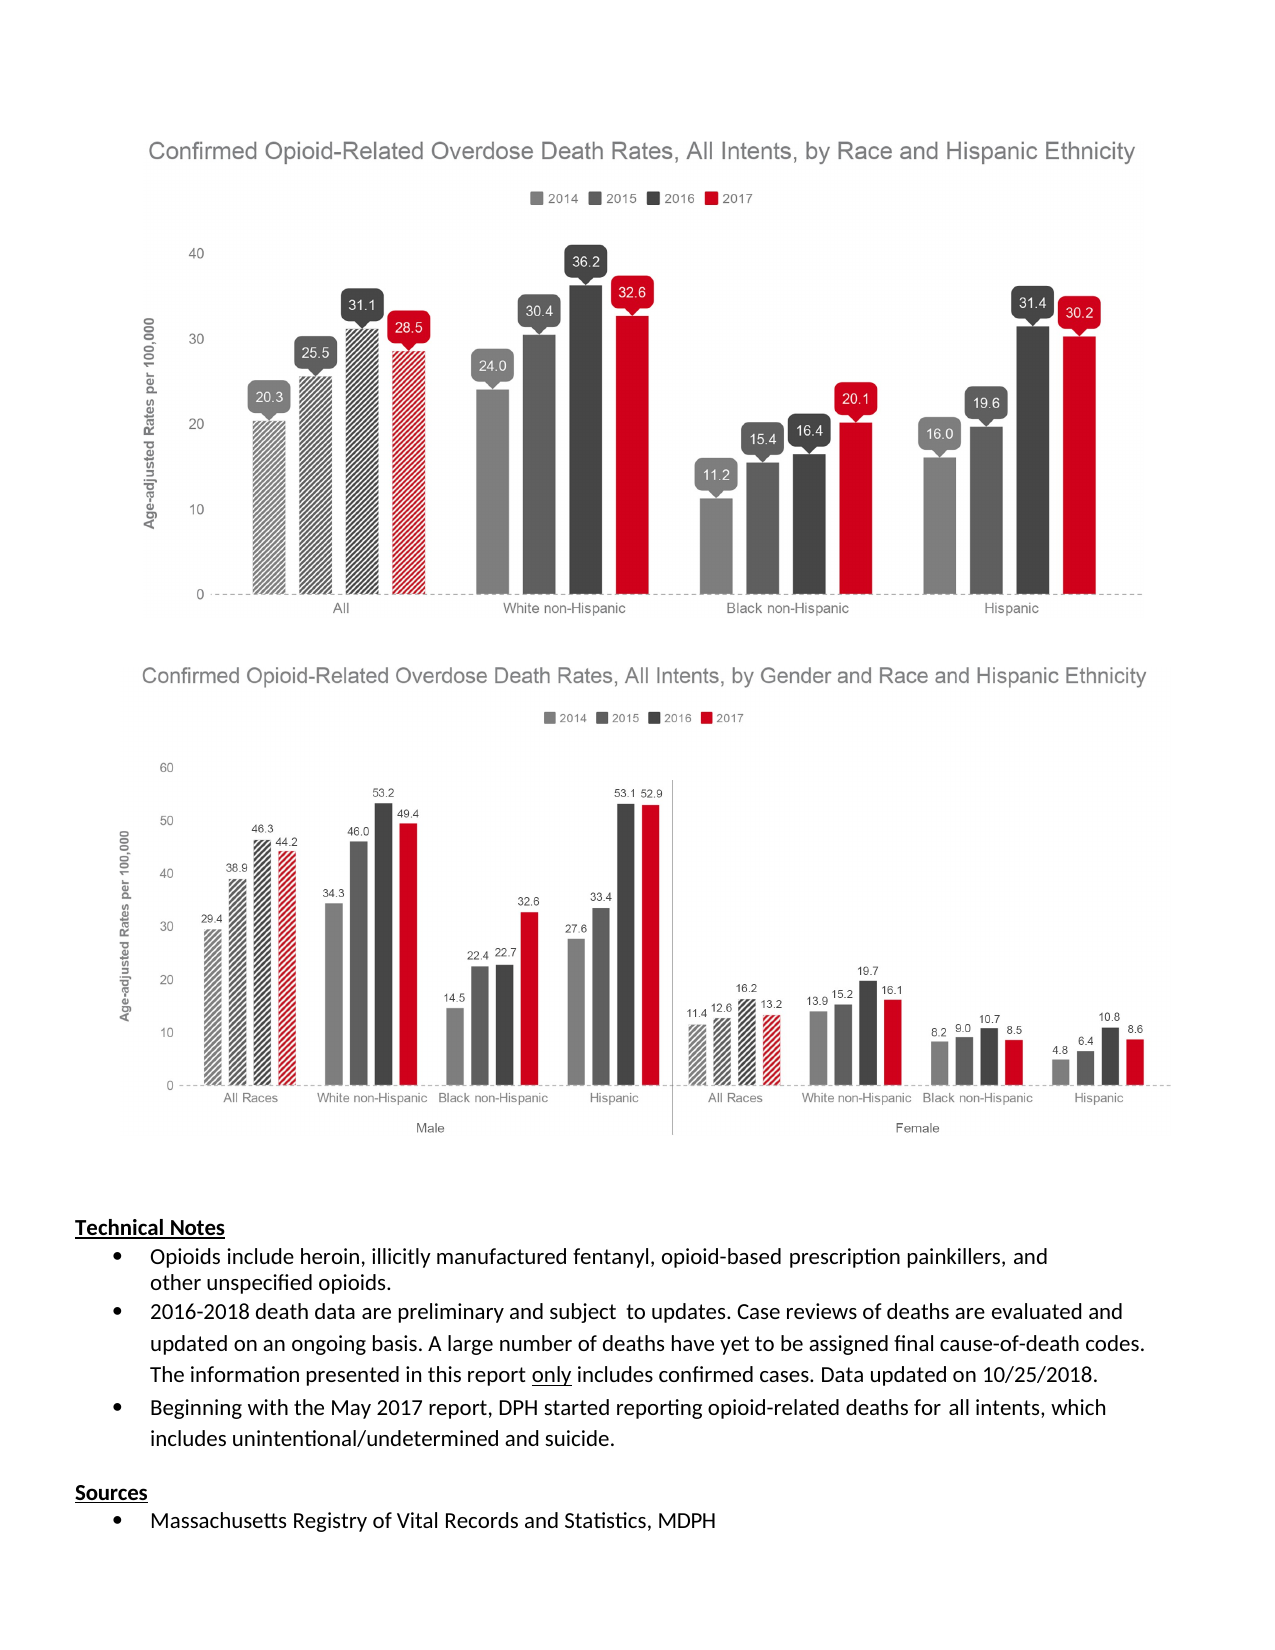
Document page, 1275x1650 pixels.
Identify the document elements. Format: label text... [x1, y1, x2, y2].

subtitle Sources [75, 1478, 1254, 1506]
picture [119, 667, 1171, 1136]
list Massachusetts Registry of Vital Records and Statistics, MDPH [113, 1506, 1254, 1534]
picture [143, 141, 1144, 618]
list 2016-2018 death data are preliminary and subject to updates. Case reviews of deaths are evaluated and updated on an ongoing basis. A large number of deaths have yet to be assigned final cause-of-death codes. The information presented in this report only includes confirmed cases. Data updated on 10/25/2018. [113, 1297, 1185, 1389]
list Opioids include heroin, illicitly manufactured fentanyl, opioid-based prescription painkillers, and other unspecified opioids. [113, 1243, 1102, 1296]
subtitle Technical Notes [75, 1213, 1254, 1241]
list Beginning with the May 2017 report, DPH started reporting opioid-related deaths for all intents, which includes unintentional/undetermined and suicide. [113, 1393, 1184, 1452]
